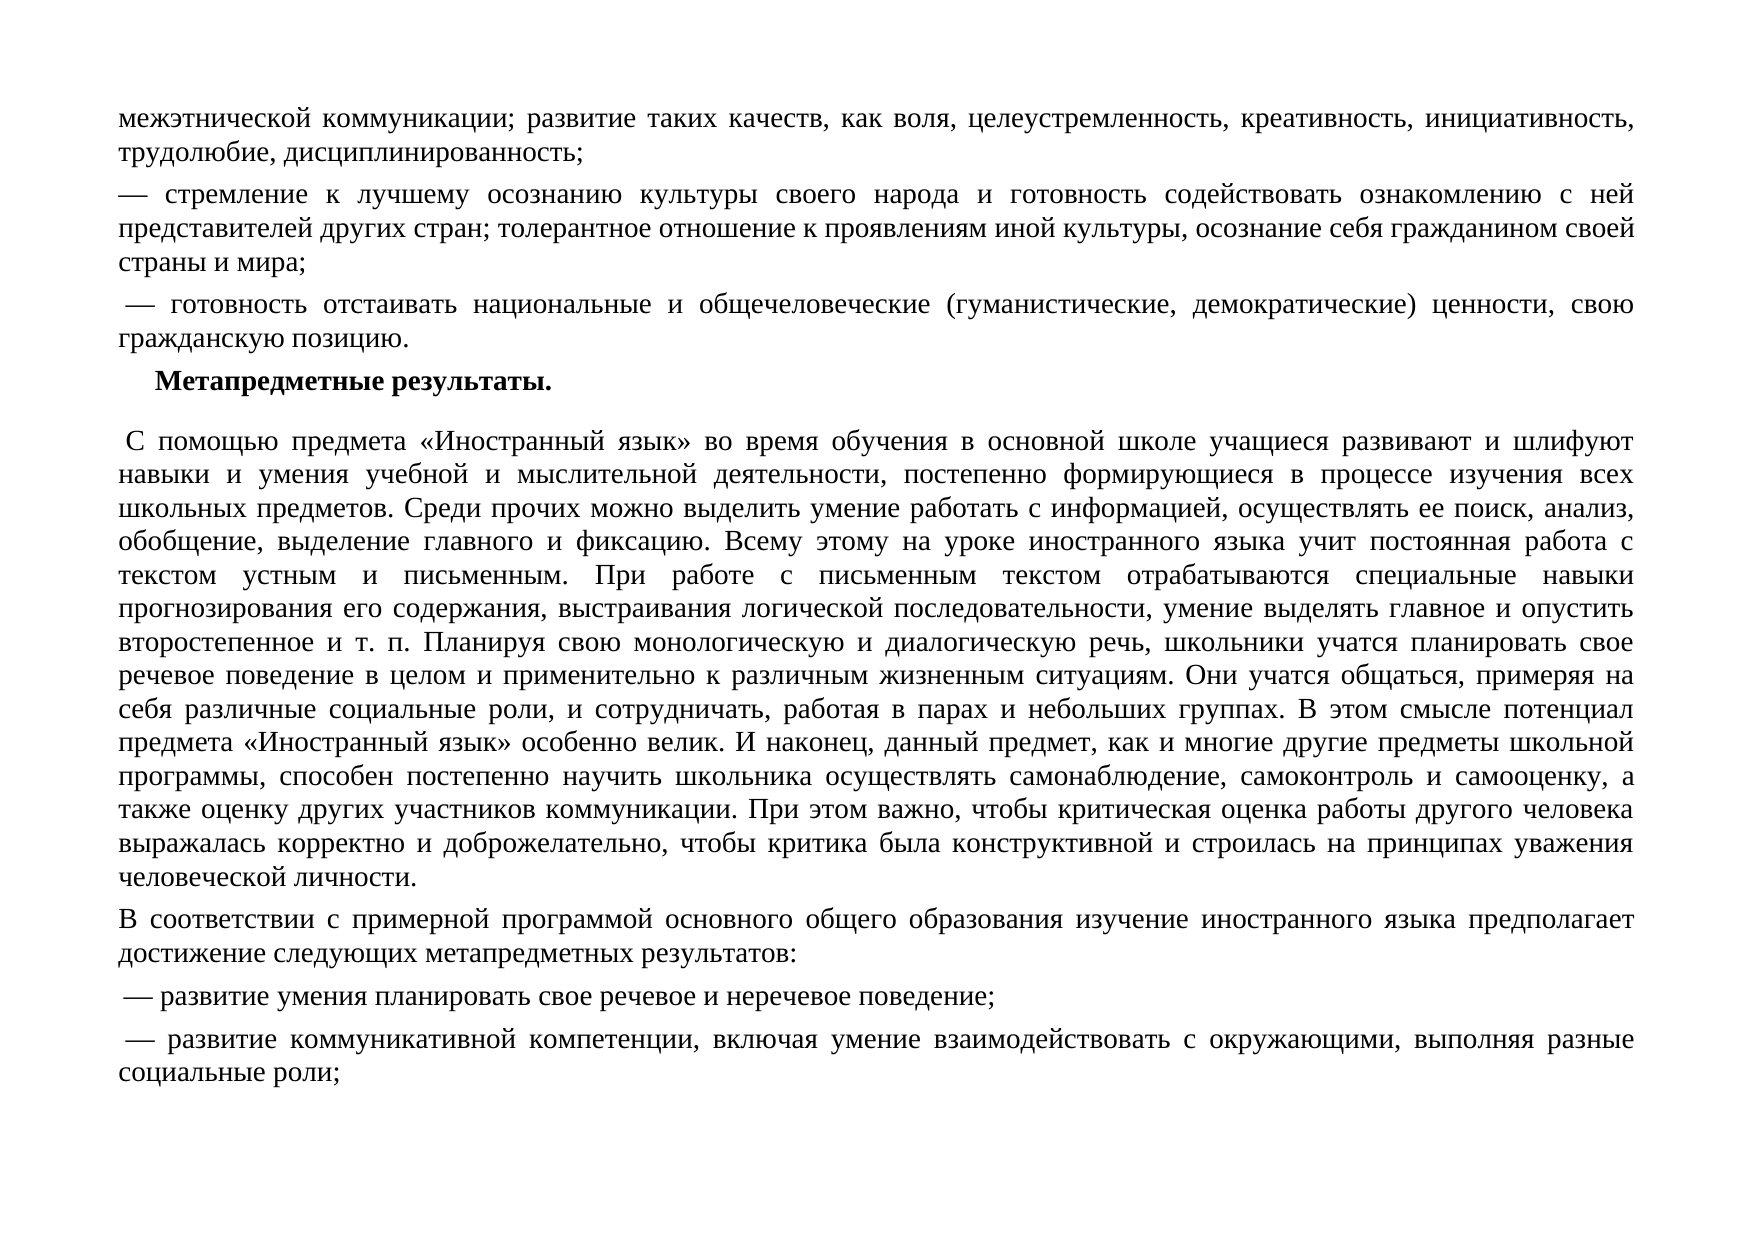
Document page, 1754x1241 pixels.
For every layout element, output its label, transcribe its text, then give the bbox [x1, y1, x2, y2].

text — стремление к лучшему осознанию культуры своего народа и готовность содействовать ознакомлению с ней представителей других стран; толерантное отношение к проявлениям иной культуры, осознание себя гражданином своей страны и мира; [118, 177, 1636, 277]
text — развитие умения планировать свое речевое и неречевое поведение; [118, 978, 1636, 1012]
text — готовность отстаивать национальные и общечеловеческие (гуманистические, демократические) ценности, свою гражданскую позицию. [118, 287, 1636, 354]
text С помощью предмета «Иностранный язык» во время обучения в основной школе учащиеся развивают и шлифуют навыки и умения учебной и мыслительной деятельности, постепенно формирующиеся в процессе изучения всех школьных предметов. Среди прочих можно выделить умение работать с информацией, осуществлять ее поиск, анализ, обобщение, выделение главного и фиксацию. Всему этому на уроке иностранного языка учит постоянная работа с текстом устным и письменным. При работе с письменным текстом отрабатываются специальные навыки прогнозирования его содержания, выстраивания логической последовательности, умение выделять главное и опустить второстепенное и т. п. Планируя свою монологическую и диалогическую речь, школьники учатся планировать свое речевое поведение в целом и применительно к различным жизненным ситуациям. Они учатся общаться, примеряя на себя различные социальные роли, и сотрудничать, работая в парах и небольших группах. В этом смысле потенциал предмета «Иностранный язык» особенно велик. И наконец, данный предмет, как и многие другие предметы школьной программы, способен постепенно научить школьника осуществлять самонаблюдение, самоконтроль и самооценку, а также оценку других участников коммуникации. При этом важно, чтобы критическая оценка работы другого человека выражалась корректно и доброжелательно, чтобы критика была конструктивной и строилась на принципах уважения человеческой личности. [118, 423, 1636, 892]
text В соответствии с примерной программой основного общего образования изучение иностранного языка предполагает достижение следующих метапредметных результатов: [118, 902, 1636, 969]
text — развитие коммуникативной компетенции, включая умение взаимодействовать с окружающими, выполняя разные социальные роли; [118, 1021, 1636, 1088]
text Метапредметные результаты. [118, 363, 1636, 397]
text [118, 100, 1636, 167]
